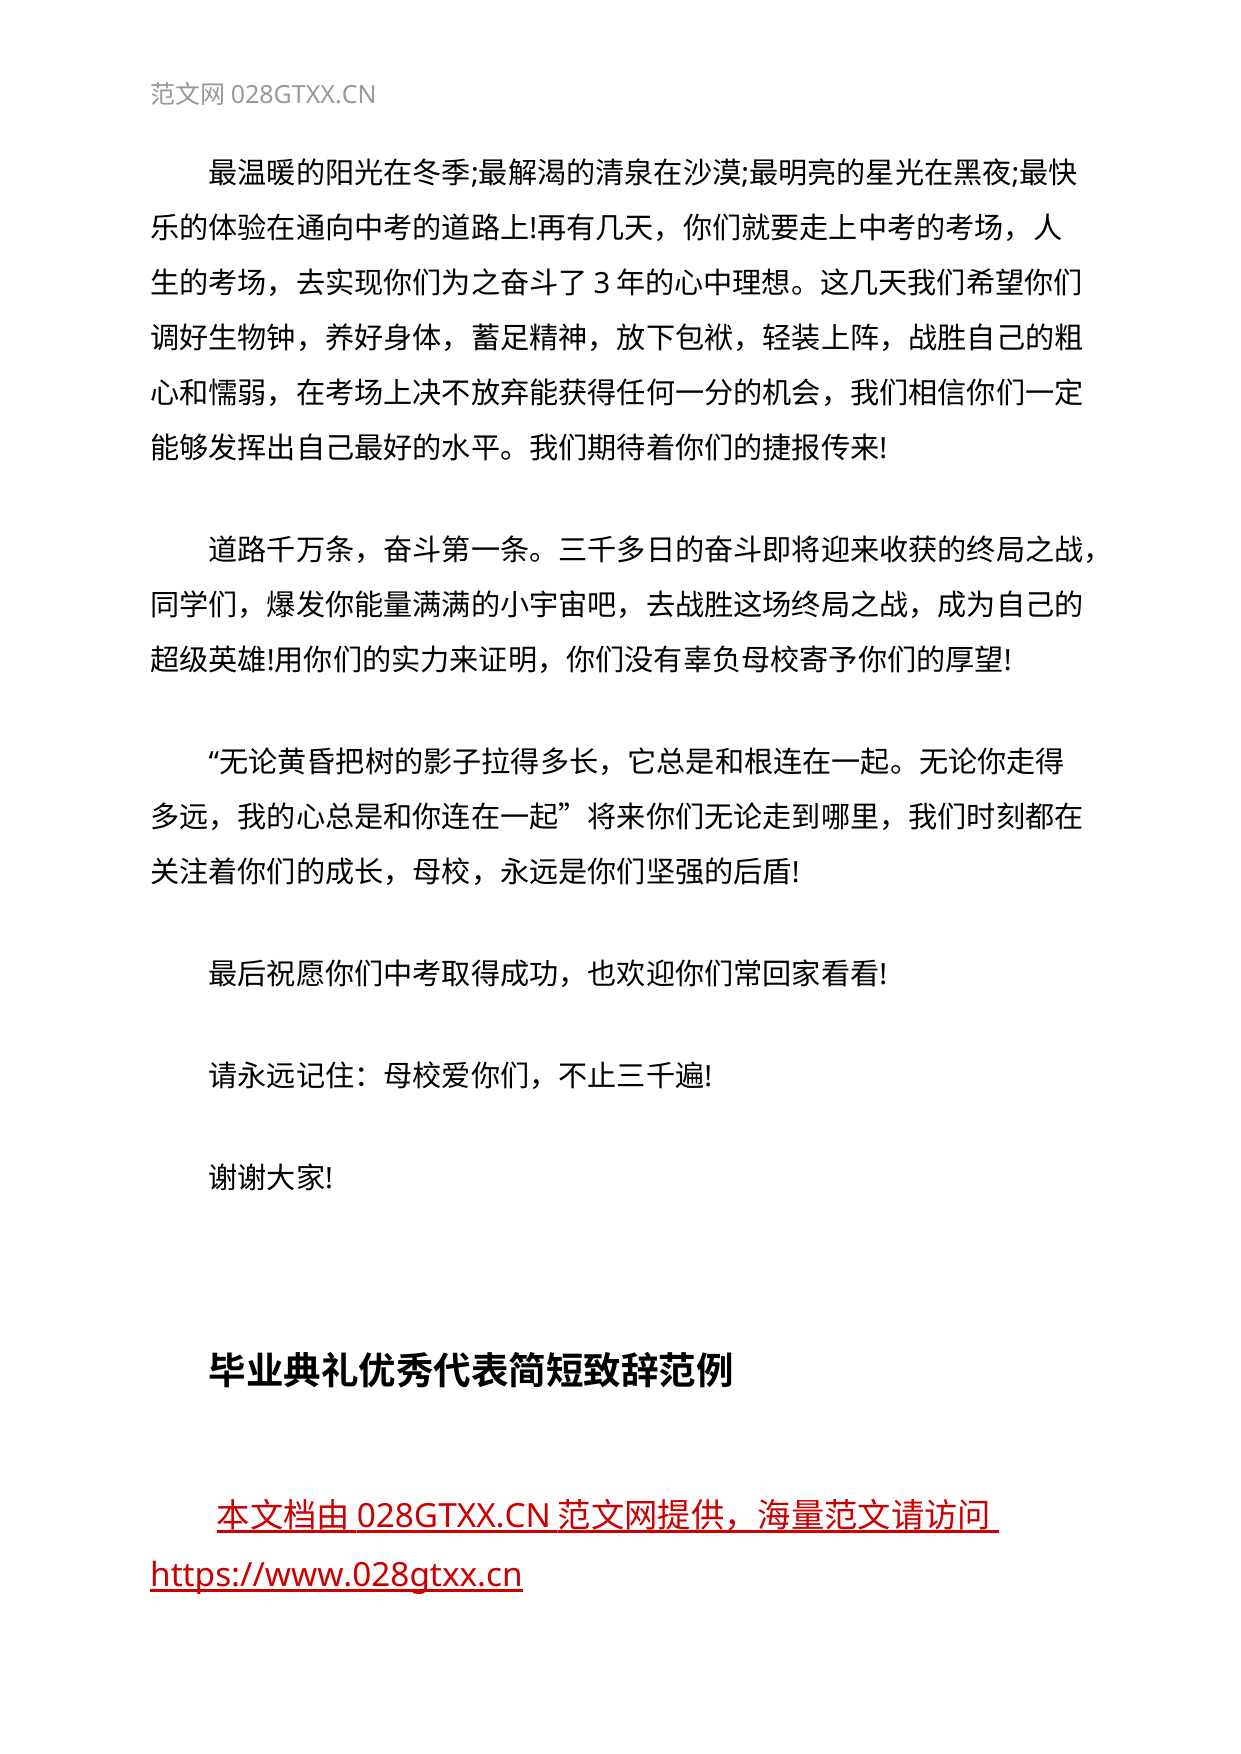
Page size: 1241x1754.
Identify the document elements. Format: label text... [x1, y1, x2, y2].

text “无论黄昏把树的影子拉得多长，它总是和根连在一起。无论你走得多远，我的心总是和你连在一起”将来你们无论走到哪里，我们时刻都在关注着你们的成长，母校，永远是你们坚强的后盾! [150, 738, 1090, 891]
text 最后祝愿你们中考取得成功，也欢迎你们常回家看看! [150, 950, 1090, 993]
text 道路千万条，奋斗第一条。三千多日的奋斗即将迎来收获的终局之战，同学们，爆发你能量满满的小宇宙吧，去战胜这场终局之战，成为自己的超级英雄!用你们的实力来证明，你们没有辜负母校寄予你们的厚望! [150, 527, 1090, 679]
text 请永远记住：母校爱你们，不止三千遍! [150, 1052, 1090, 1095]
text 谢谢大家! [150, 1154, 1090, 1197]
text 毕业典礼优秀代表简短致辞范例 [150, 1341, 1090, 1395]
text 最温暖的阳光在冬季;最解渴的清泉在沙漠;最明亮的星光在黑夜;最快乐的体验在通向中考的道路上!再有几天，你们就要走上中考的考场，人生的考场，去实现你们为之奋斗了3年的心中理想。这几天我们希望你们调好生物钟，养好身体，蓄足精神，放下包袱，轻装上阵，战胜自己的粗心和懦弱，在考场上决不放弃能获得任何一分的机会，我们相信你们一定能够发挥出自己最好的水平。我们期待着你们的捷报传来! [150, 150, 1090, 467]
text 本文档由028GTXX.CN范文网提供，海量范文请访问 https://www.028gtxx.cn [150, 1489, 1090, 1597]
